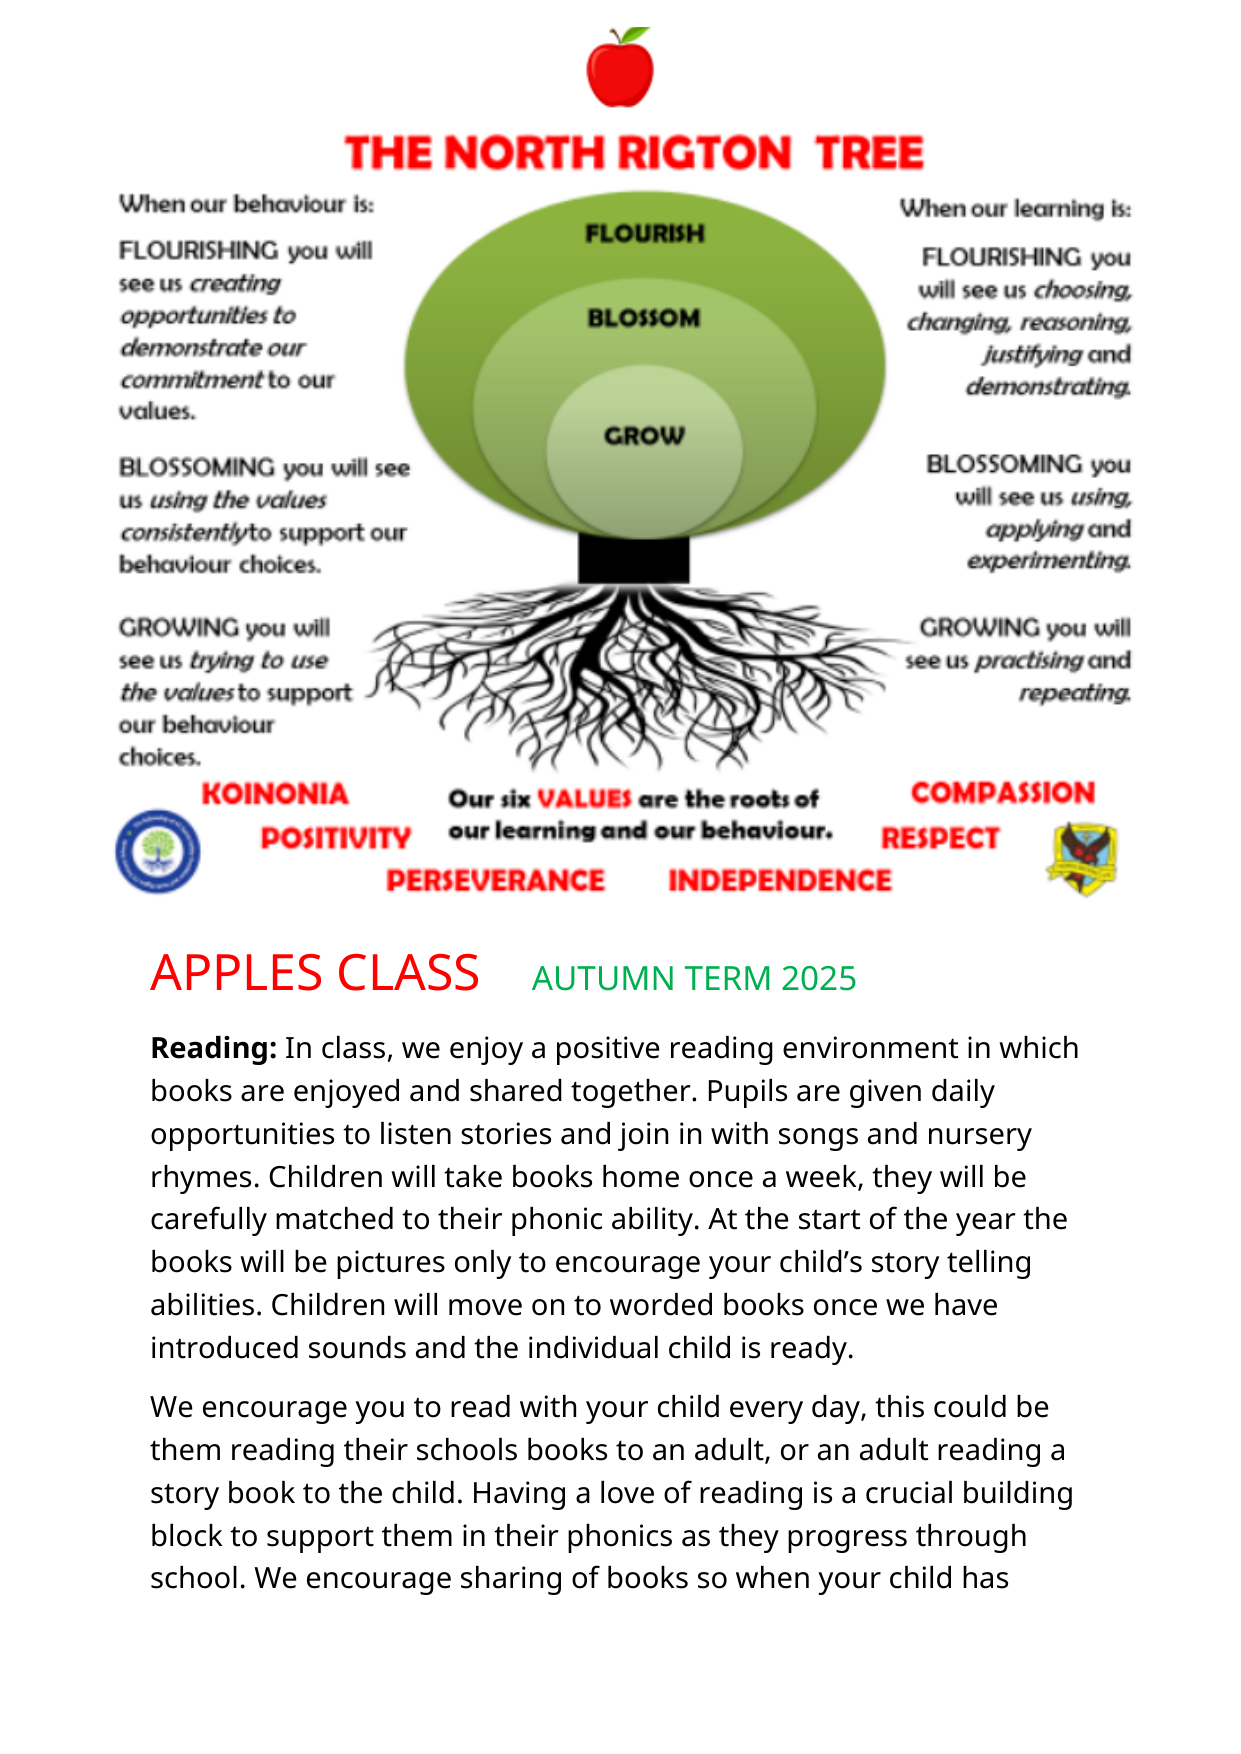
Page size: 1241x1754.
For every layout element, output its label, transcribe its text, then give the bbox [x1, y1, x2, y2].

picture [57, 27, 1183, 924]
text Reading: In class, we enjoy a positive reading environment in which books are enjoyed and shared together. Pupils are given daily opportunities to listen stories and join in with songs and nursery rhymes. Children will take books home once a week, they will be carefully matched to their phonic ability. At the start of the year the books will be pictures only to encourage your child’s story telling abilities. Children will move on to worded books once we have introduced sounds and the individual child is ready. [150, 1027, 1090, 1367]
text APPLES CLASSAUTUMN TERM 2025 [150, 937, 1090, 1005]
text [150, 1387, 1090, 1597]
